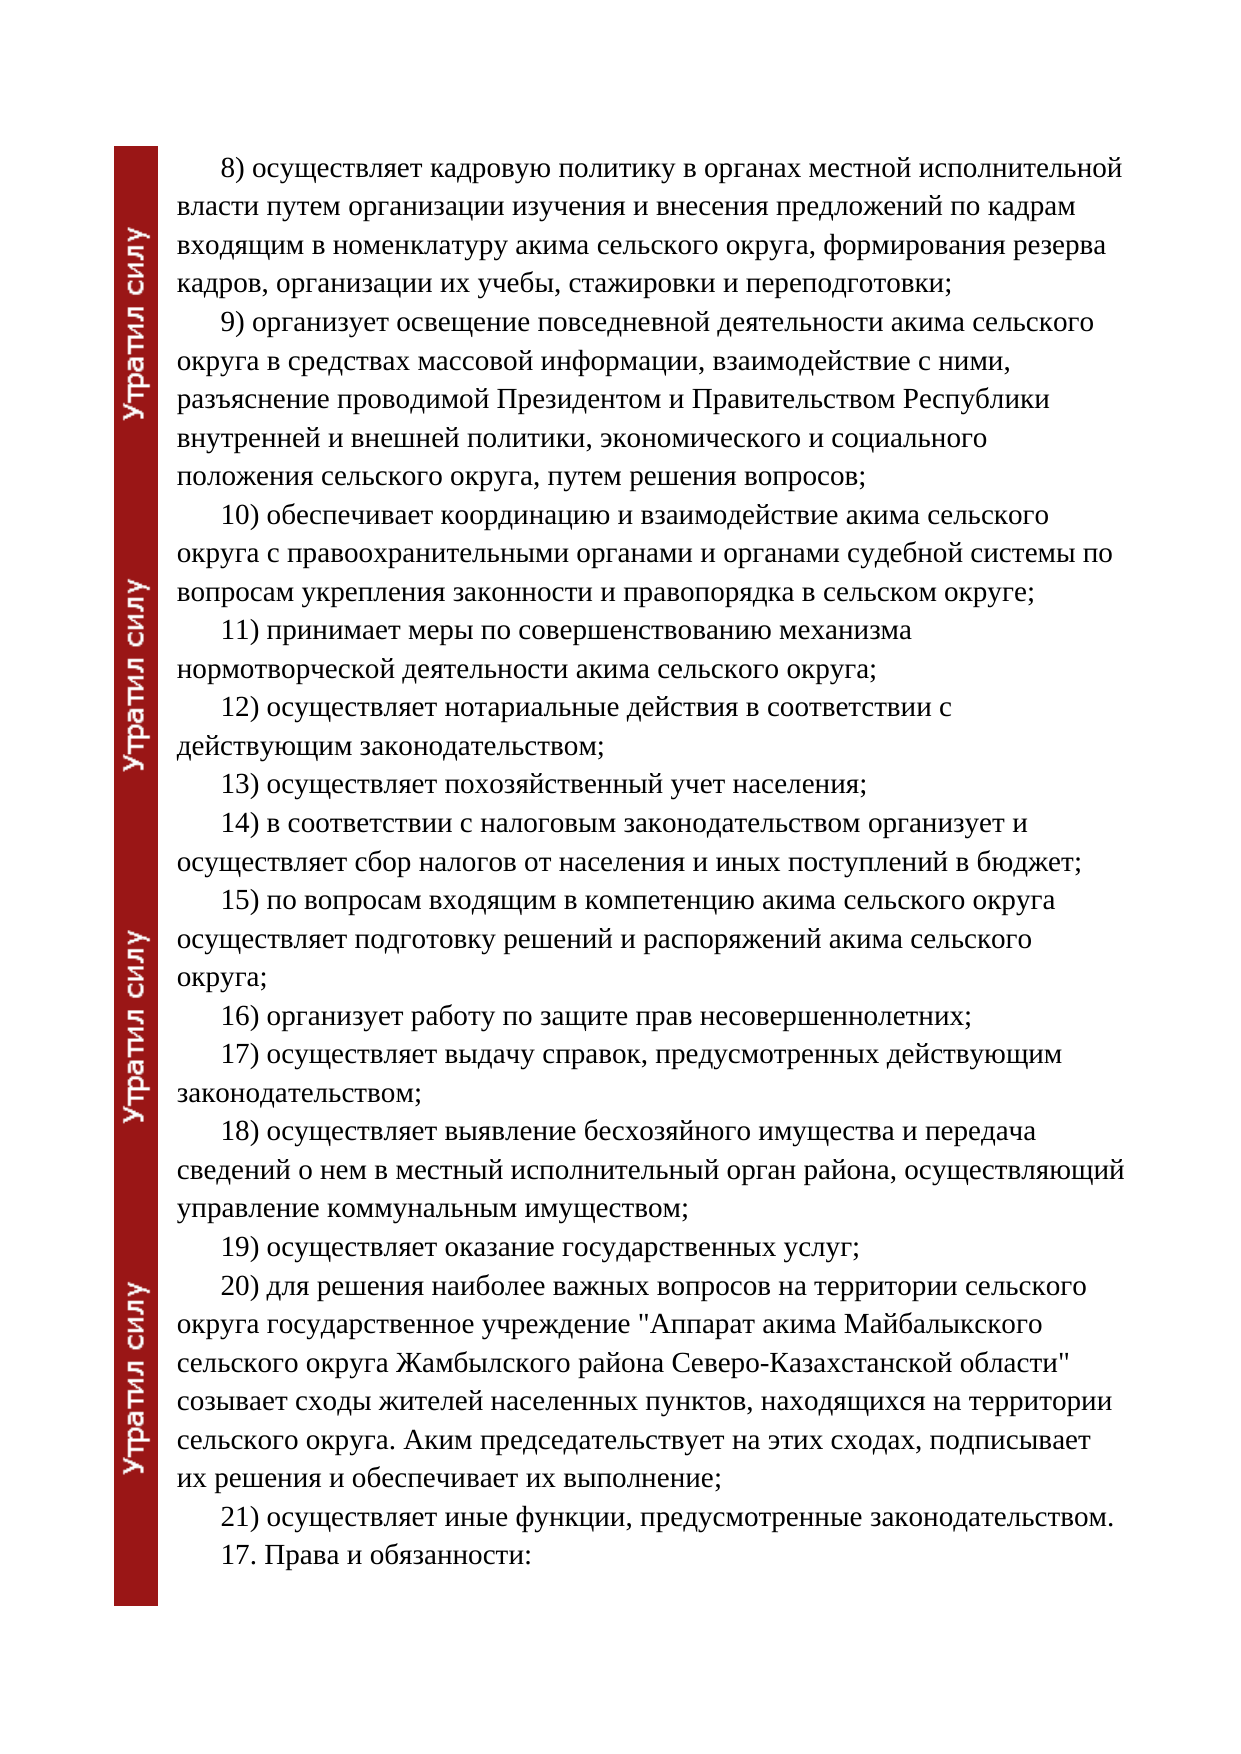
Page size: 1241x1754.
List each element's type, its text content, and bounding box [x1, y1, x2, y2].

picture [114, 1571, 158, 1606]
picture [114, 146, 158, 150]
